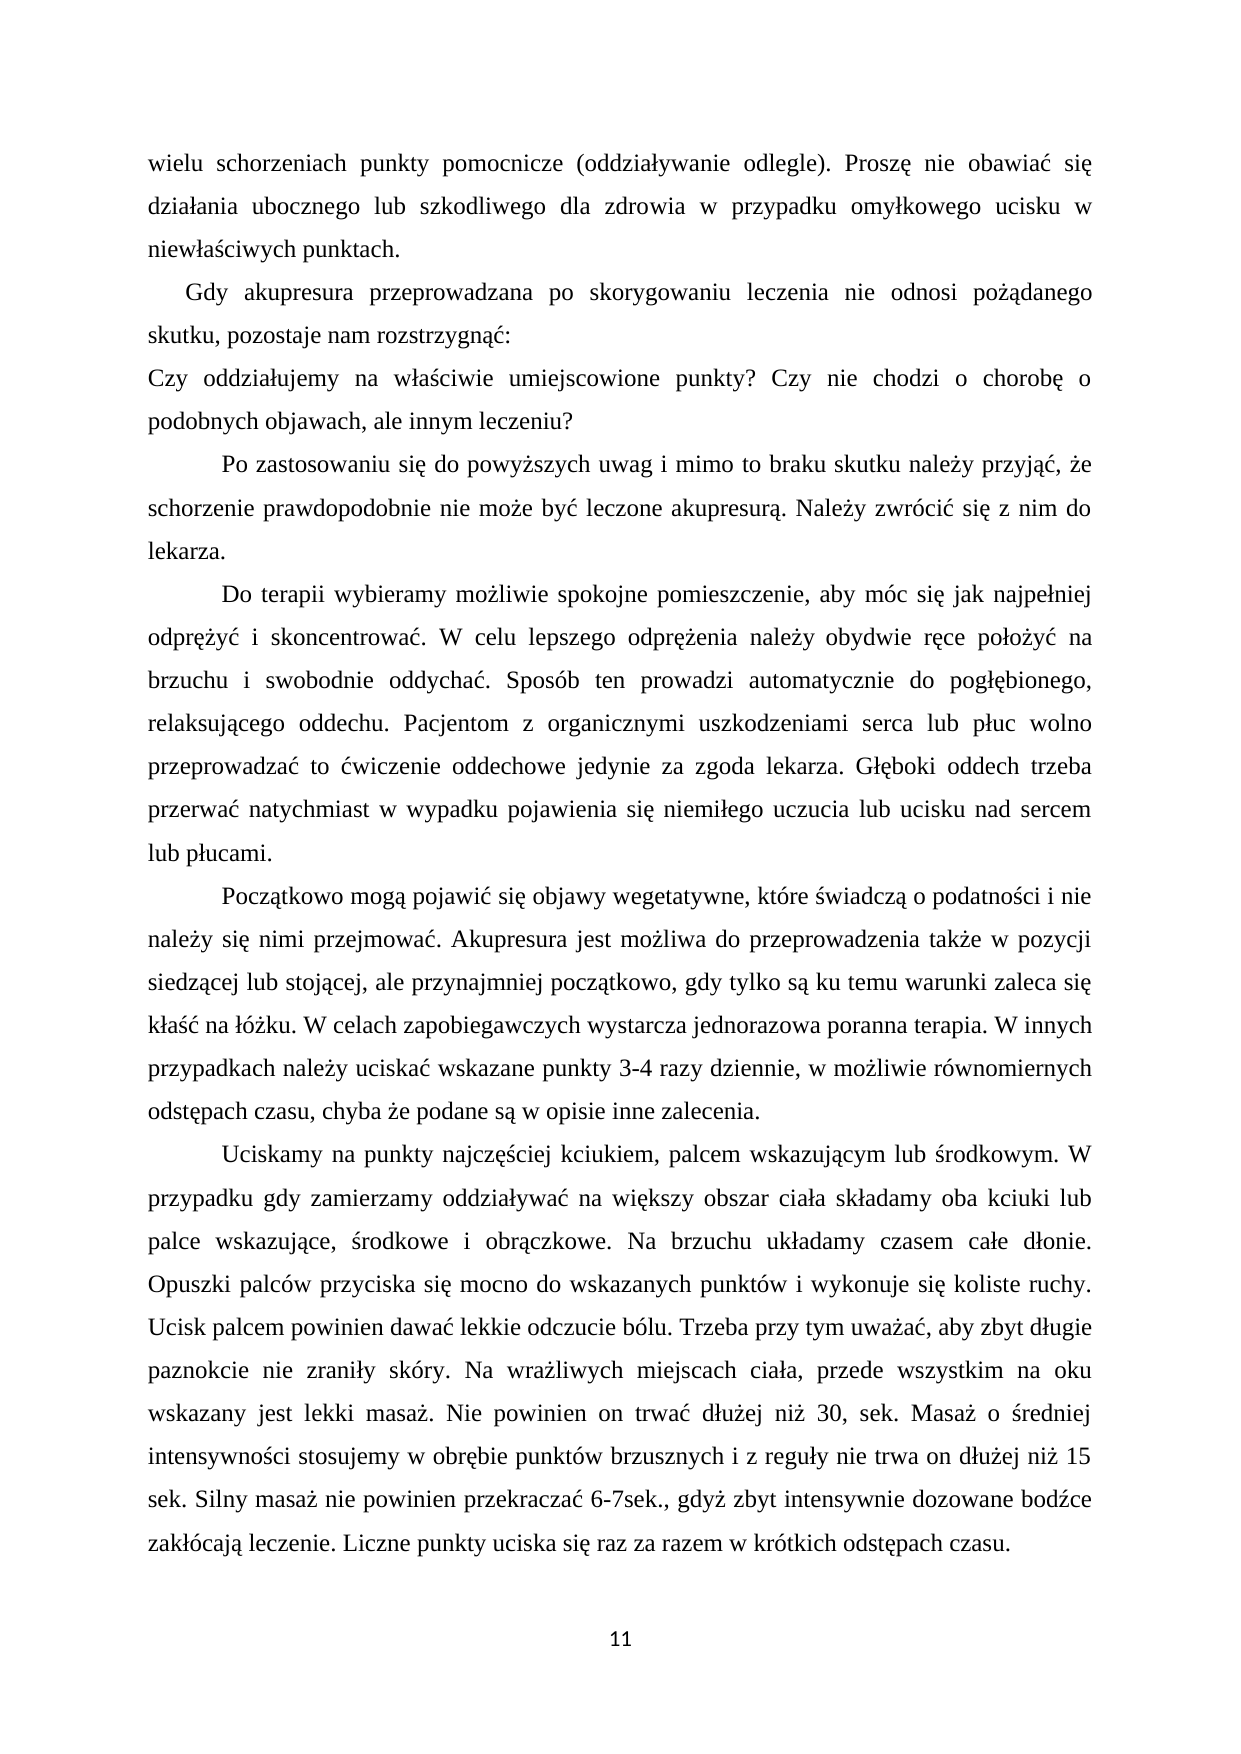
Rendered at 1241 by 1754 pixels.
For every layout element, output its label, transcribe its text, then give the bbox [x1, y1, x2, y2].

text Początkowo mogą pojawić się objawy wegetatywne, które świadczą o podatności i nie należy się nimi przejmować. Akupresura jest możliwa do przeprowadzenia także w pozycji siedzącej lub stojącej, ale przynajmniej początkowo, gdy tylko są ku temu warunki zaleca się kłaść na łóżku. W celach zapobiegawczych wystarcza jednorazowa poranna terapia. W innych przypadkach należy uciskać wskazane punkty 3-4 razy dziennie, w możliwie równomiernych odstępach czasu, chyba że podane są w opisie inne zalecenia. [148, 881, 1093, 1125]
text Po zastosowaniu się do powyższych uwag i mimo to braku skutku należy przyjąć, że schorzenie prawdopodobnie nie może być leczone akupresurą. Należy zwrócić się z nim do lekarza. [148, 449, 1093, 564]
text Gdy akupresura przeprowadzana po skorygowaniu leczenia nie odnosi pożądanego skutku, pozostaje nam rozstrzygnąć: [148, 277, 1093, 349]
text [148, 148, 1093, 263]
text Do terapii wybieramy możliwie spokojne pomieszczenie, aby móc się jak najpełniej odprężyć i skoncentrować. W celu lepszego odprężenia należy obydwie ręce położyć na brzuchu i swobodnie oddychać. Sposób ten prowadzi automatycznie do pogłębionego, relaksującego oddechu. Pacjentom z organicznymi uszkodzeniami serca lub płuc wolno przeprowadzać to ćwiczenie oddechowe jedynie za zgoda lekarza. Głęboki oddech trzeba przerwać natychmiast w wypadku pojawienia się niemiłego uczucia lub ucisku nad sercem lub płucami. [148, 579, 1093, 866]
text Czy oddziałujemy na właściwie umiejscowione punkty? Czy nie chodzi o chorobę o podobnych objawach, ale innym leczeniu? [148, 363, 1093, 435]
text Uciskamy na punkty najczęściej kciukiem, palcem wskazującym lub środkowym. W przypadku gdy zamierzamy oddziaływać na większy obszar ciała składamy oba kciuki lub palce wskazujące, środkowe i obrączkowe. Na brzuchu układamy czasem całe dłonie. Opuszki palców przyciska się mocno do wskazanych punktów i wykonuje się koliste ruchy. Ucisk palcem powinien dawać lekkie odczucie bólu. Trzeba przy tym uważać, aby zbyt długie paznokcie nie zraniły skóry. Na wrażliwych miejscach ciała, przede wszystkim na oku wskazany jest lekki masaż. Nie powinien on trwać dłużej niż 30, sek. Masaż o średniej intensywności stosujemy w obrębie punktów brzusznych i z reguły nie trwa on dłużej niż 15 sek. Silny masaż nie powinien przekraczać 6-7sek., gdyż zbyt intensywnie dozowane bodźce zakłócają leczenie. Liczne punkty uciska się raz za razem w krótkich odstępach czasu. [148, 1139, 1093, 1556]
